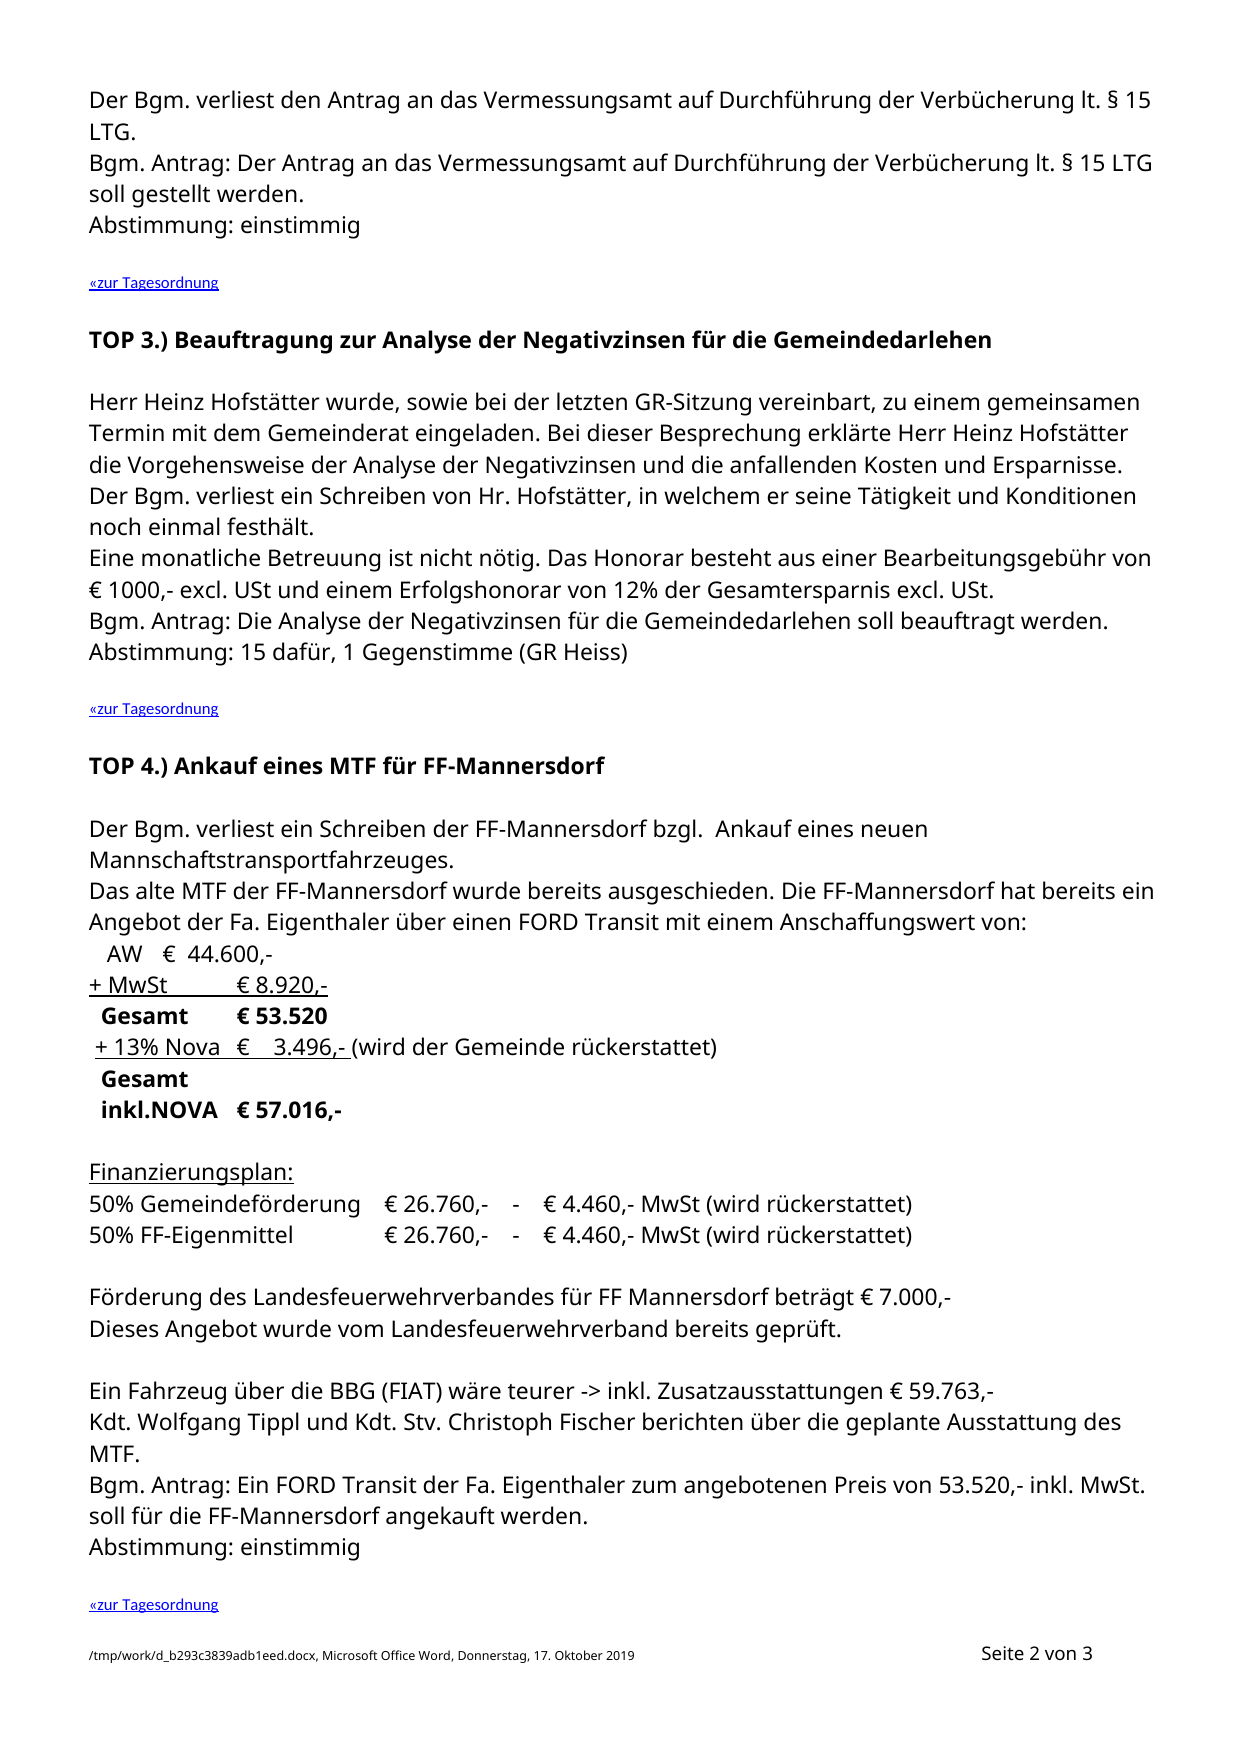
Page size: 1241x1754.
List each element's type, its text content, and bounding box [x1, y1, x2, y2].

text TOP 3.) Beauftragung zur Analyse der Negativzinsen für die Gemeindedarlehen [89, 323, 1157, 355]
text Bgm. Antrag: Die Analyse der Negativzinsen für die Gemeindedarlehen soll beauftragt werden. [89, 605, 1157, 636]
text Bgm. Antrag: Der Antrag an das Vermessungsamt auf Durchführung der Verbücherung lt. § 15 LTG soll gestellt werden. [89, 147, 1157, 209]
text Herr Heinz Hofstätter wurde, sowie bei der letzten GR-Sitzung vereinbart, zu einem gemeinsamen Termin mit dem Gemeinderat eingeladen. Bei dieser Besprechung erklärte Herr Heinz Hofstätter die Vorgehensweise der Analyse der Negativzinsen und die anfallenden Kosten und Ersparnisse. [89, 386, 1157, 480]
text Eine monatliche Betreuung ist nicht nötig. Das Honorar besteht aus einer Bearbeitungsgebühr von [89, 542, 1157, 573]
text Abstimmung: 15 dafür, 1 Gegenstimme (GR Heiss) [89, 636, 1157, 667]
text inkl.NOVA € 57.016,- [89, 1094, 1157, 1125]
text 50% FF-Eigenmittel € 26.760,- - € 4.460,- MwSt (wird rückerstattet) [89, 1219, 1157, 1250]
text 50% Gemeindeförderung € 26.760,- - € 4.460,- MwSt (wird rückerstattet) [89, 1188, 1157, 1219]
text + 13% Nova € 3.496,- (wird der Gemeinde rückerstattet) [89, 1031, 1157, 1063]
text Bgm. Antrag: Ein FORD Transit der Fa. Eigenthaler zum angebotenen Preis von 53.520,- inkl. MwSt. soll für die FF-Mannersdorf angekauft werden. [89, 1469, 1157, 1531]
text «zur Tagesordnung [89, 272, 1157, 292]
text Förderung des Landesfeuerwehrverbandes für FF Mannersdorf beträgt € 7.000,- [89, 1281, 1157, 1313]
text Dieses Angebot wurde vom Landesfeuerwehrverband bereits geprüft. [89, 1313, 1157, 1344]
text Abstimmung: einstimmig [89, 1531, 1157, 1563]
text Der Bgm. verliest ein Schreiben von Hr. Hofstätter, in welchem er seine Tätigkeit und Konditionen noch einmal festhält. [89, 480, 1157, 542]
text Finanzierungsplan: [89, 1156, 1157, 1188]
text AW € 44.600,- [89, 938, 1157, 969]
text + MwSt € 8.920,- [89, 969, 1157, 1000]
text Gesamt € 53.520 [89, 1000, 1157, 1031]
text € 1000,- excl. USt und einem Erfolgshonorar von 12% der Gesamtersparnis excl. USt. [89, 573, 1157, 605]
text Abstimmung: einstimmig [89, 209, 1157, 241]
text Gesamt [89, 1063, 1157, 1094]
text Der Bgm. verliest den Antrag an das Vermessungsamt auf Durchführung der Verbücherung lt. § 15 LTG. [89, 84, 1157, 147]
text Das alte MTF der FF-Mannersdorf wurde bereits ausgeschieden. Die FF-Mannersdorf hat bereits ein Angebot der Fa. Eigenthaler über einen FORD Transit mit einem Anschaffungswert von: [89, 875, 1157, 938]
text Ein Fahrzeug über die BBG (FIAT) wäre teurer -> inkl. Zusatzausstattungen € 59.763,- [89, 1375, 1157, 1406]
text «zur Tagesordnung [89, 1594, 1157, 1614]
text TOP 4.) Ankauf eines MTF für FF-Mannersdorf [89, 750, 1157, 781]
text Kdt. Wolfgang Tippl und Kdt. Stv. Christoph Fischer berichten über die geplante Ausstattung des MTF. [89, 1406, 1157, 1469]
text «zur Tagesordnung [89, 698, 1157, 719]
text Der Bgm. verliest ein Schreiben der FF-Mannersdorf bzgl. Ankauf eines neuen Mannschaftstransportfahrzeuges. [89, 813, 1157, 875]
